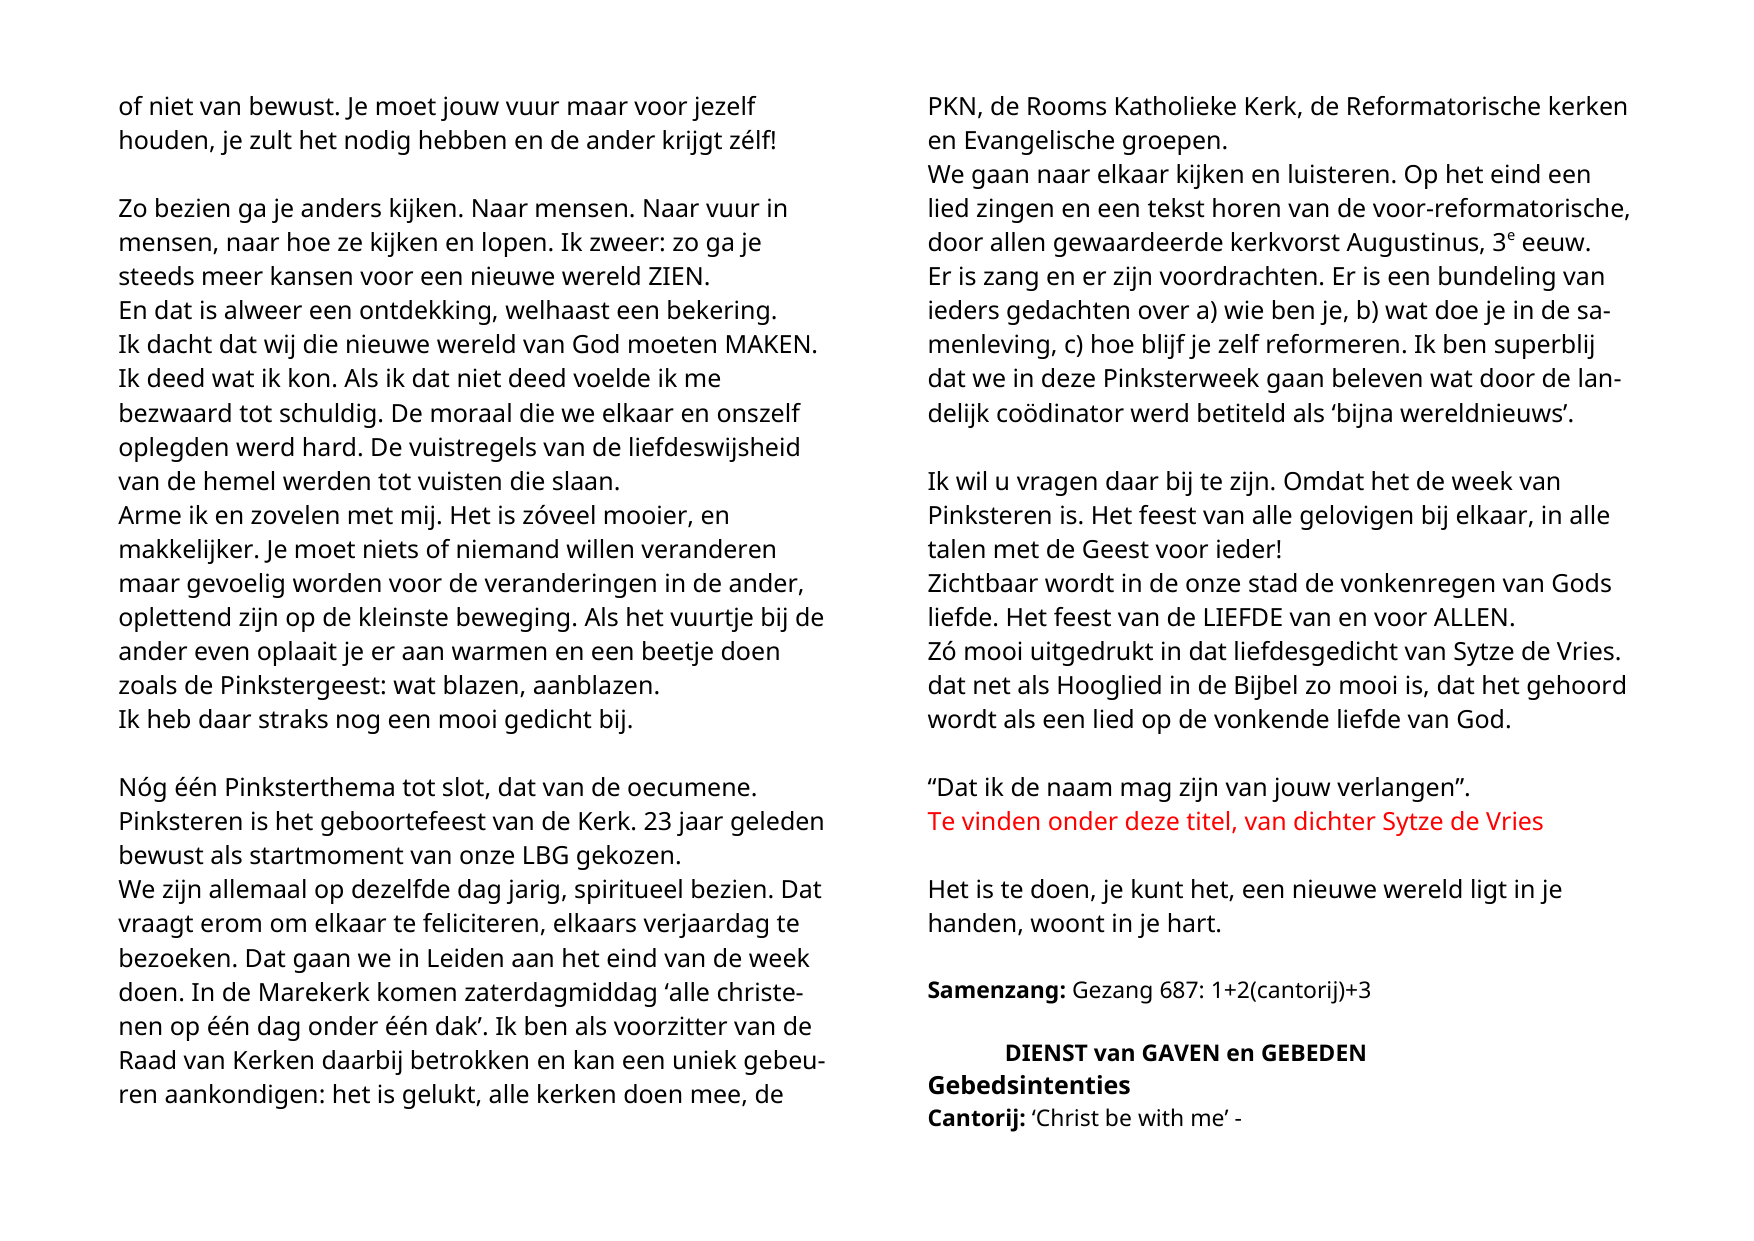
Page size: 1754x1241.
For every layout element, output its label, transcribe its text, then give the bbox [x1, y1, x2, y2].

text Te vinden onder deze titel, van dichter Sytze de Vries [927, 804, 1636, 838]
text Het is te doen, je kunt het, een nieuwe wereld ligt in je handen, woont in je hart. [927, 872, 1636, 940]
subtitle Gebedsintenties [927, 1068, 1636, 1102]
text Ik dacht dat wij die nieuwe wereld van God moeten MAKEN. Ik deed wat ik kon. Als ik dat niet deed voelde ik me bezwaard tot schuldig. De moraal die we elkaar en onszelf oplegden werd hard. De vuistregels van de liefdeswijsheid van de hemel werden tot vuisten die slaan. [118, 327, 827, 497]
text We gaan naar elkaar kijken en luisteren. Op het eind een [927, 157, 1636, 191]
text zoals de Pinkstergeest: wat blazen, aanblazen. [118, 668, 827, 702]
text Zichtbaar wordt in de onze stad de vonkenregen van Gods liefde. Het feest van de LIEFDE van en voor ALLEN. [927, 566, 1636, 634]
text “Dat ik de naam mag zijn van jouw verlangen”. [927, 770, 1636, 804]
text Ik wil u vragen daar bij te zijn. Omdat het de week van Pinksteren is. Het feest van alle gelovigen bij elkaar, in alle talen met de Geest voor ieder! [927, 463, 1636, 566]
text Nóg één Pinksterthema tot slot, dat van de oecumene. Pinksteren is het geboortefeest van de Kerk. 23 jaar geleden bewust als startmoment van onze LBG gekozen. [118, 770, 827, 872]
text We zijn allemaal op dezelfde dag jarig, spiritueel bezien. Dat vraagt erom om elkaar te feliciteren, elkaars verjaardag te bezoeken. Dat gaan we in Leiden aan het eind van de week doen. In de Marekerk komen zaterdagmiddag ‘alle christe-nen op één dag onder één dak’. Ik ben als voorzitter van de Raad van Kerken daarbij betrokken en kan een uniek gebeu-ren aankondigen: het is gelukt, alle kerken doen mee, de PKN, de Rooms Katholieke Kerk, de Reformatorische kerken en Evangelische groepen. [927, 89, 1636, 157]
text Zó mooi uitgedrukt in dat liefdesgedicht van Sytze de Vries. [927, 634, 1636, 668]
text Samenzang: Gezang 687: 1+2(cantorij)+3 [927, 974, 1636, 1006]
text We zijn allemaal op dezelfde dag jarig, spiritueel bezien. Dat vraagt erom om elkaar te feliciteren, elkaars verjaardag te bezoeken. Dat gaan we in Leiden aan het eind van de week doen. In de Marekerk komen zaterdagmiddag ‘alle christe-nen op één dag onder één dak’. Ik ben als voorzitter van de Raad van Kerken daarbij betrokken en kan een uniek gebeu-ren aankondigen: het is gelukt, alle kerken doen mee, de PKN, de Rooms Katholieke Kerk, de Reformatorische kerken en Evangelische groepen. [118, 872, 827, 1111]
text dat net als Hooglied in de Bijbel zo mooi is, dat het gehoord wordt als een lied op de vonkende liefde van God. [927, 668, 1636, 736]
text Cantorij: ‘Christ be with me’ - [927, 1102, 1636, 1133]
text Zo bezien ga je anders kijken. Naar mensen. Naar vuur in mensen, naar hoe ze kijken en lopen. Ik zweer: zo ga je steeds meer kansen voor een nieuwe wereld ZIEN. [118, 191, 827, 293]
text En dat is alweer een ontdekking, welhaast een bekering. [118, 293, 827, 327]
text Ik heb daar straks nog een mooi gedicht bij. [118, 702, 827, 736]
text lied zingen en een tekst horen van de voor-reformatorische, door allen gewaardeerde kerkvorst Augustinus, 3e eeuw. [927, 191, 1636, 259]
text Er is zang en er zijn voordrachten. Er is een bundeling van ieders gedachten over a) wie ben je, b) wat doe je in de sa-menleving, c) hoe blijf je zelf reformeren. Ik ben superblij [927, 259, 1636, 361]
text dat we in deze Pinksterweek gaan beleven wat door de lan-delijk coödinator werd betiteld als ‘bijna wereldnieuws’. [927, 361, 1636, 429]
text DIENST van GAVEN en GEBEDEN [927, 1037, 1636, 1068]
text Arme ik en zovelen met mij. Het is zóveel mooier, en makkelijker. Je moet niets of niemand willen veranderen maar gevoelig worden voor de veranderingen in de ander, oplettend zijn op de kleinste beweging. Als het vuurtje bij de ander even oplaait je er aan warmen en een beetje doen [118, 497, 827, 668]
